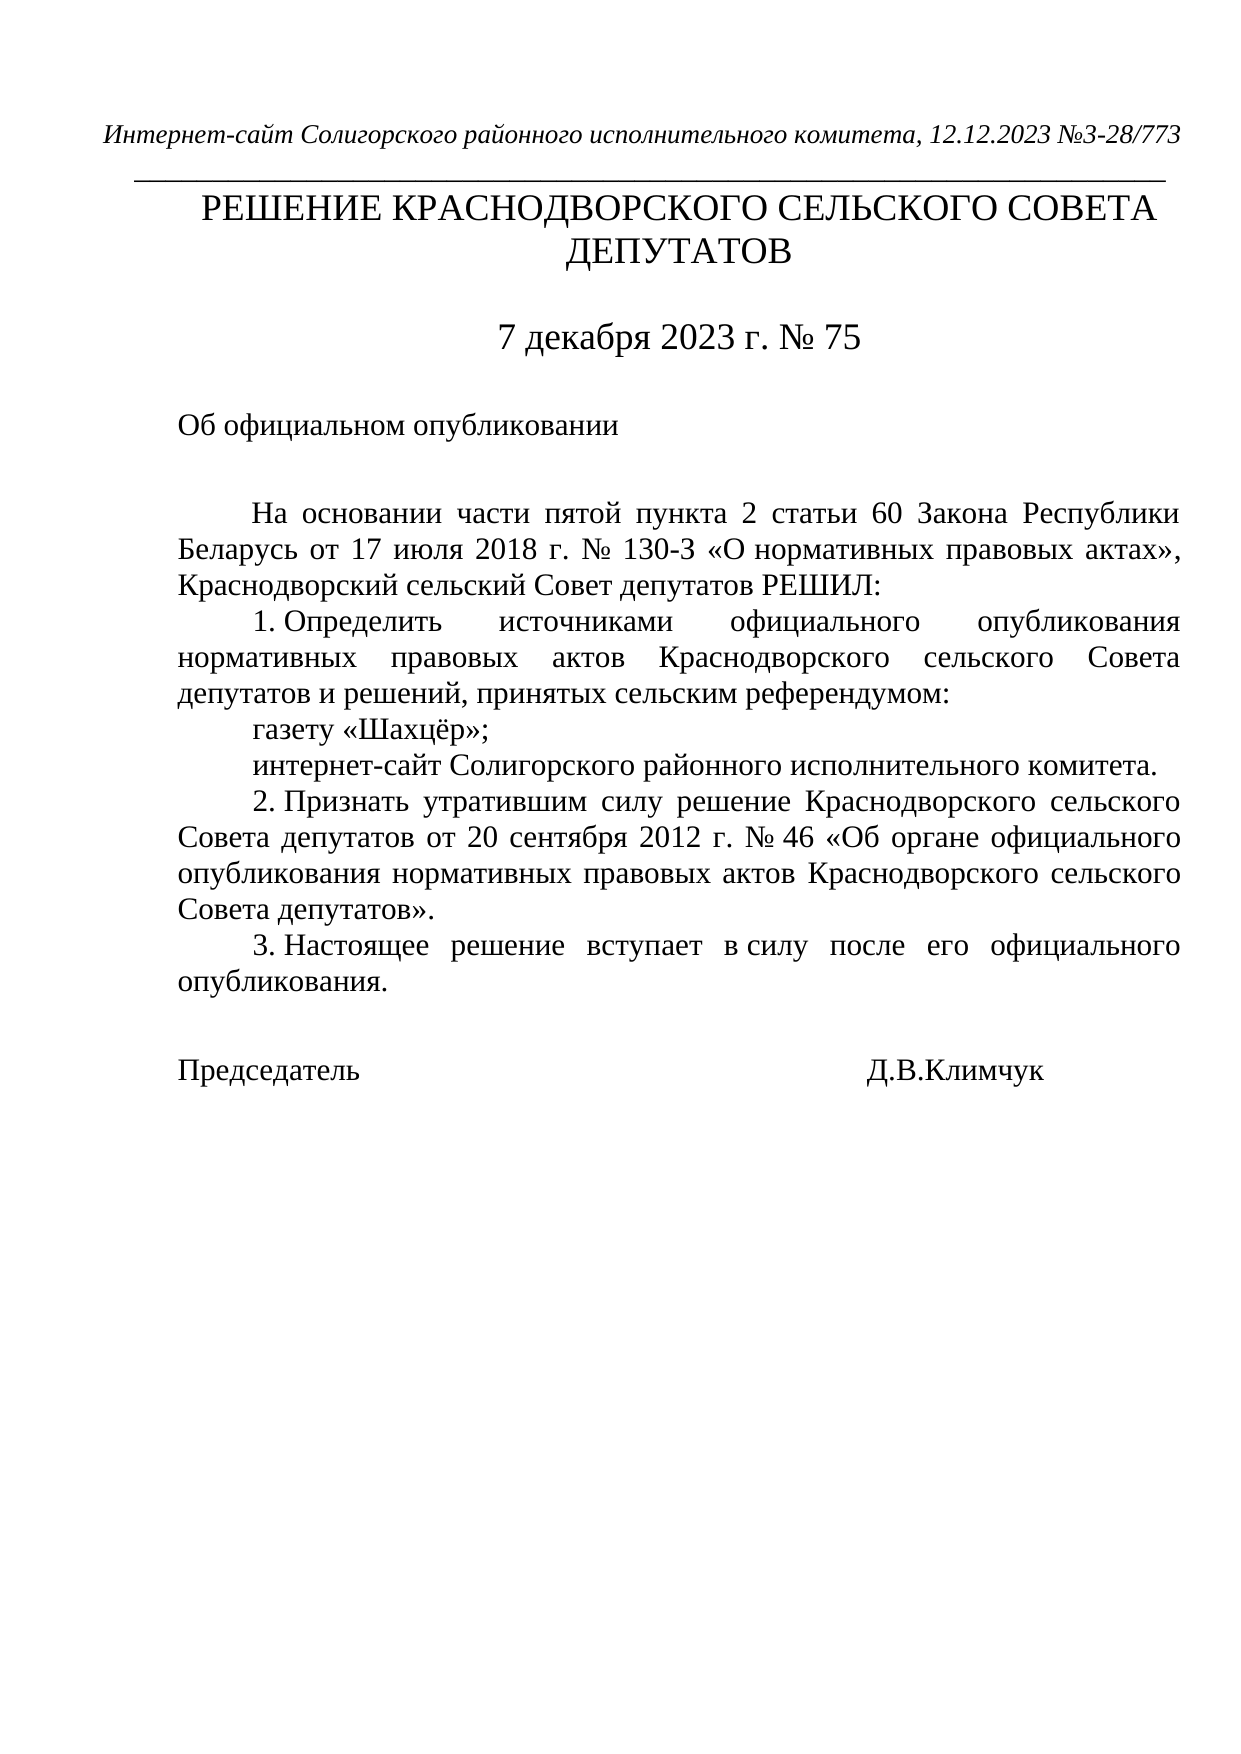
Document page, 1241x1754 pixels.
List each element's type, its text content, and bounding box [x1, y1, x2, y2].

text Интернет-сайт Солигорского районного исполнительного комитета, 12.12.2023 №3-28/773 [59, 118, 1226, 149]
text 2. Признать утратившим силу решение Краснодворского сельского Совета депутатов от 20 сентября 2012 г. № 46 «Об органе официального опубликования нормативных правовых актов Краснодворского сельского Совета депутатов». [177, 782, 1181, 926]
text 7 декабря 2023 г. № 75 [177, 314, 1181, 358]
text интернет-сайт Солигорского районного исполнительного комитета. [177, 746, 1181, 782]
text газету «Шахцёр»; [177, 710, 1181, 746]
text РЕШЕНИЕ КРАСНОДВОРСКОГО СЕЛЬСКОГО СОВЕТА ДЕПУТАТОВ [177, 185, 1181, 271]
text На основании части пятой пункта 2 статьи 60 Закона Республики Беларусь от 17 июля 2018 г. № 130-З «О нормативных правовых актах», Краснодворский сельский Совет депутатов РЕШИЛ: [177, 494, 1181, 602]
text 1. Определить источниками официального опубликования нормативных правовых актов Краснодворского сельского Совета депутатов и решений, принятых сельским референдумом: [177, 602, 1181, 710]
text Председатель Д.В.Климчук [177, 1052, 1181, 1087]
text 3. Настоящее решение вступает в силу после его официального опубликования. [177, 926, 1181, 998]
text Об официальном опубликовании [177, 412, 650, 441]
text __________________________________________________________________ [118, 149, 1181, 185]
